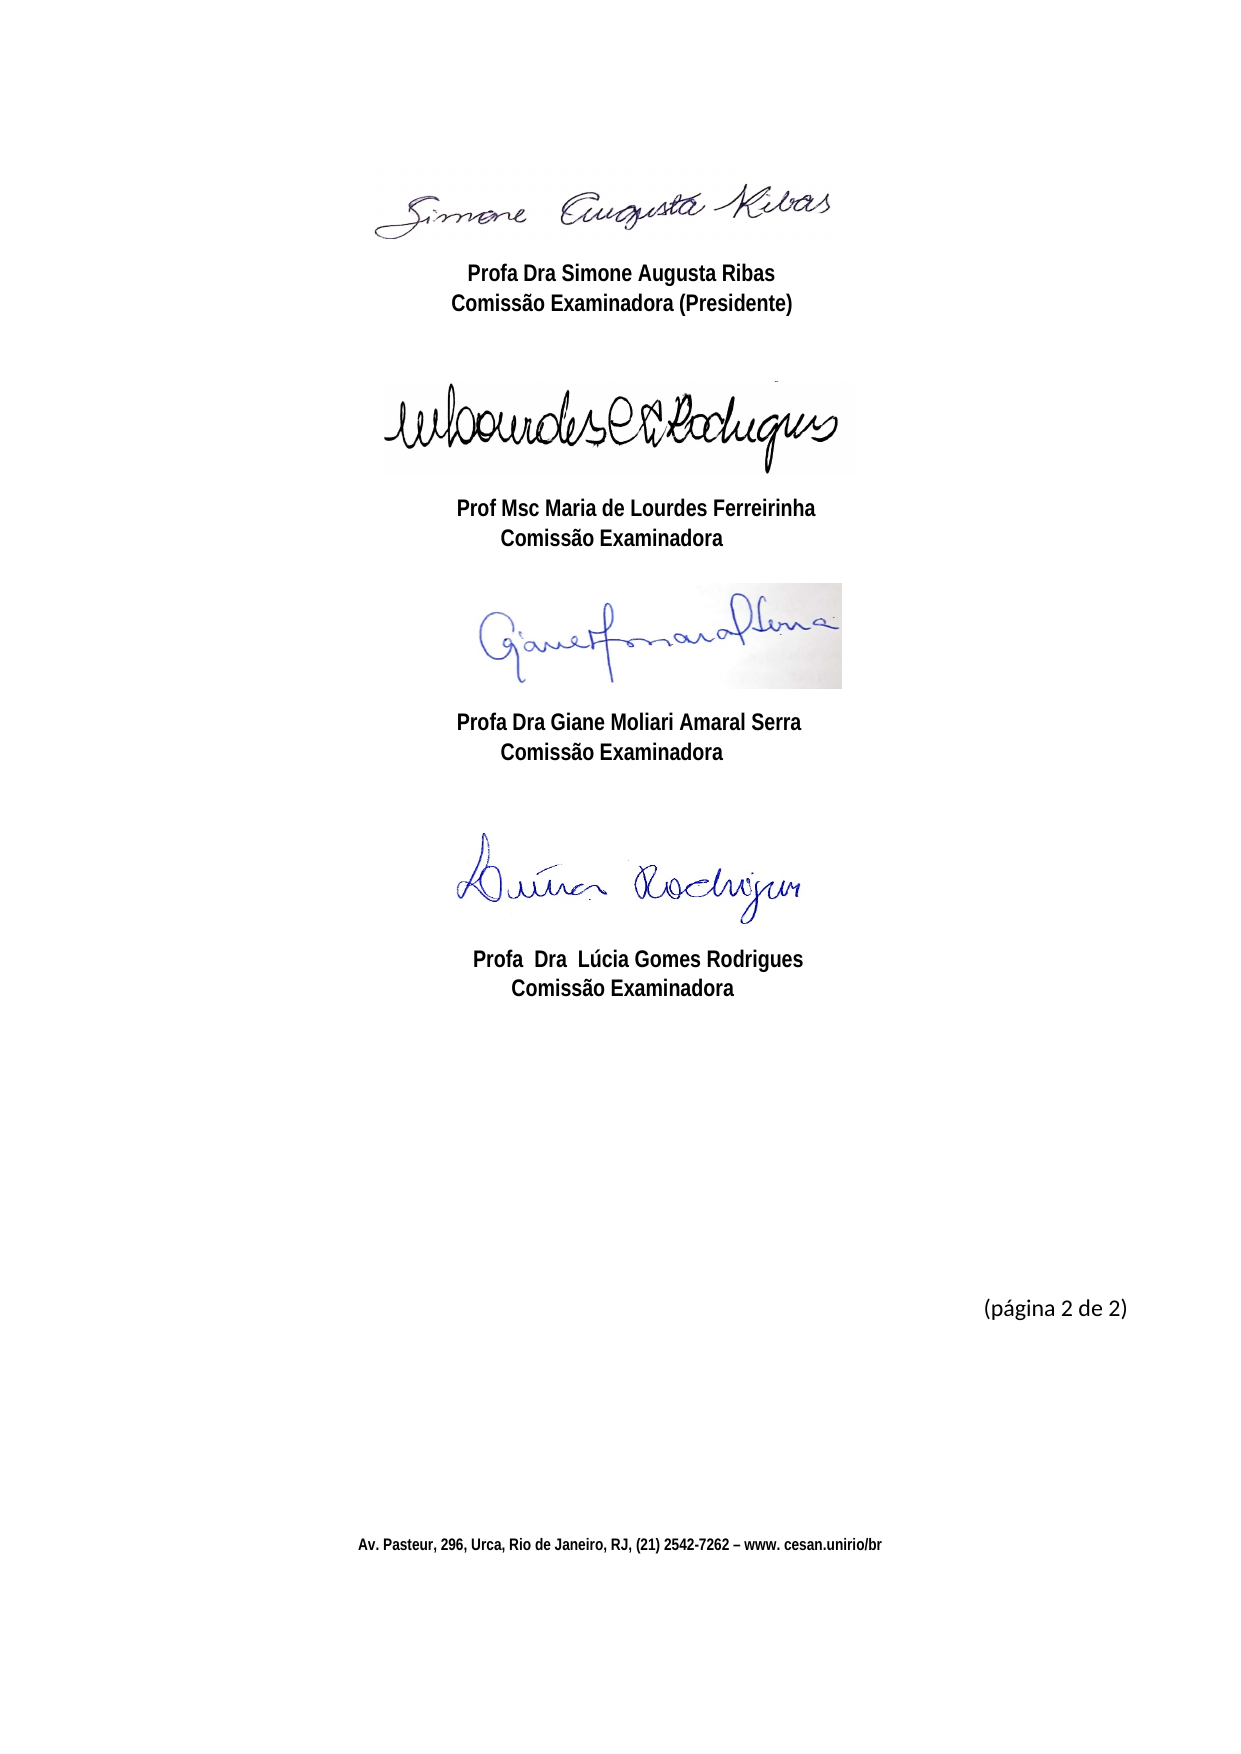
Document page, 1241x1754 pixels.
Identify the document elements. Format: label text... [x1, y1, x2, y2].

text Profa Dra Simone Augusta Ribas [112, 259, 1128, 287]
picture [430, 827, 810, 926]
text Prof Msc Maria de Lourdes Ferreirinha [112, 494, 1128, 522]
text Comissão Examinadora [112, 974, 1128, 1002]
text Comissão Examinadora (Presidente) [112, 289, 1128, 317]
text Av. Pasteur, 296, Urca, Rio de Janeiro, RJ, (21) 2542-7262 – www. cesan.unirio/br [112, 1534, 1128, 1554]
text Comissão Examinadora [112, 524, 1128, 552]
picture [398, 583, 842, 689]
text Profa Dra Lúcia Gomes Rodrigues [112, 944, 1128, 972]
text (página 2 de 2) [112, 1293, 1128, 1323]
text Comissão Examinadora [112, 737, 1128, 765]
text Profa Dra Giane Moliari Amaral Serra [112, 708, 1128, 735]
